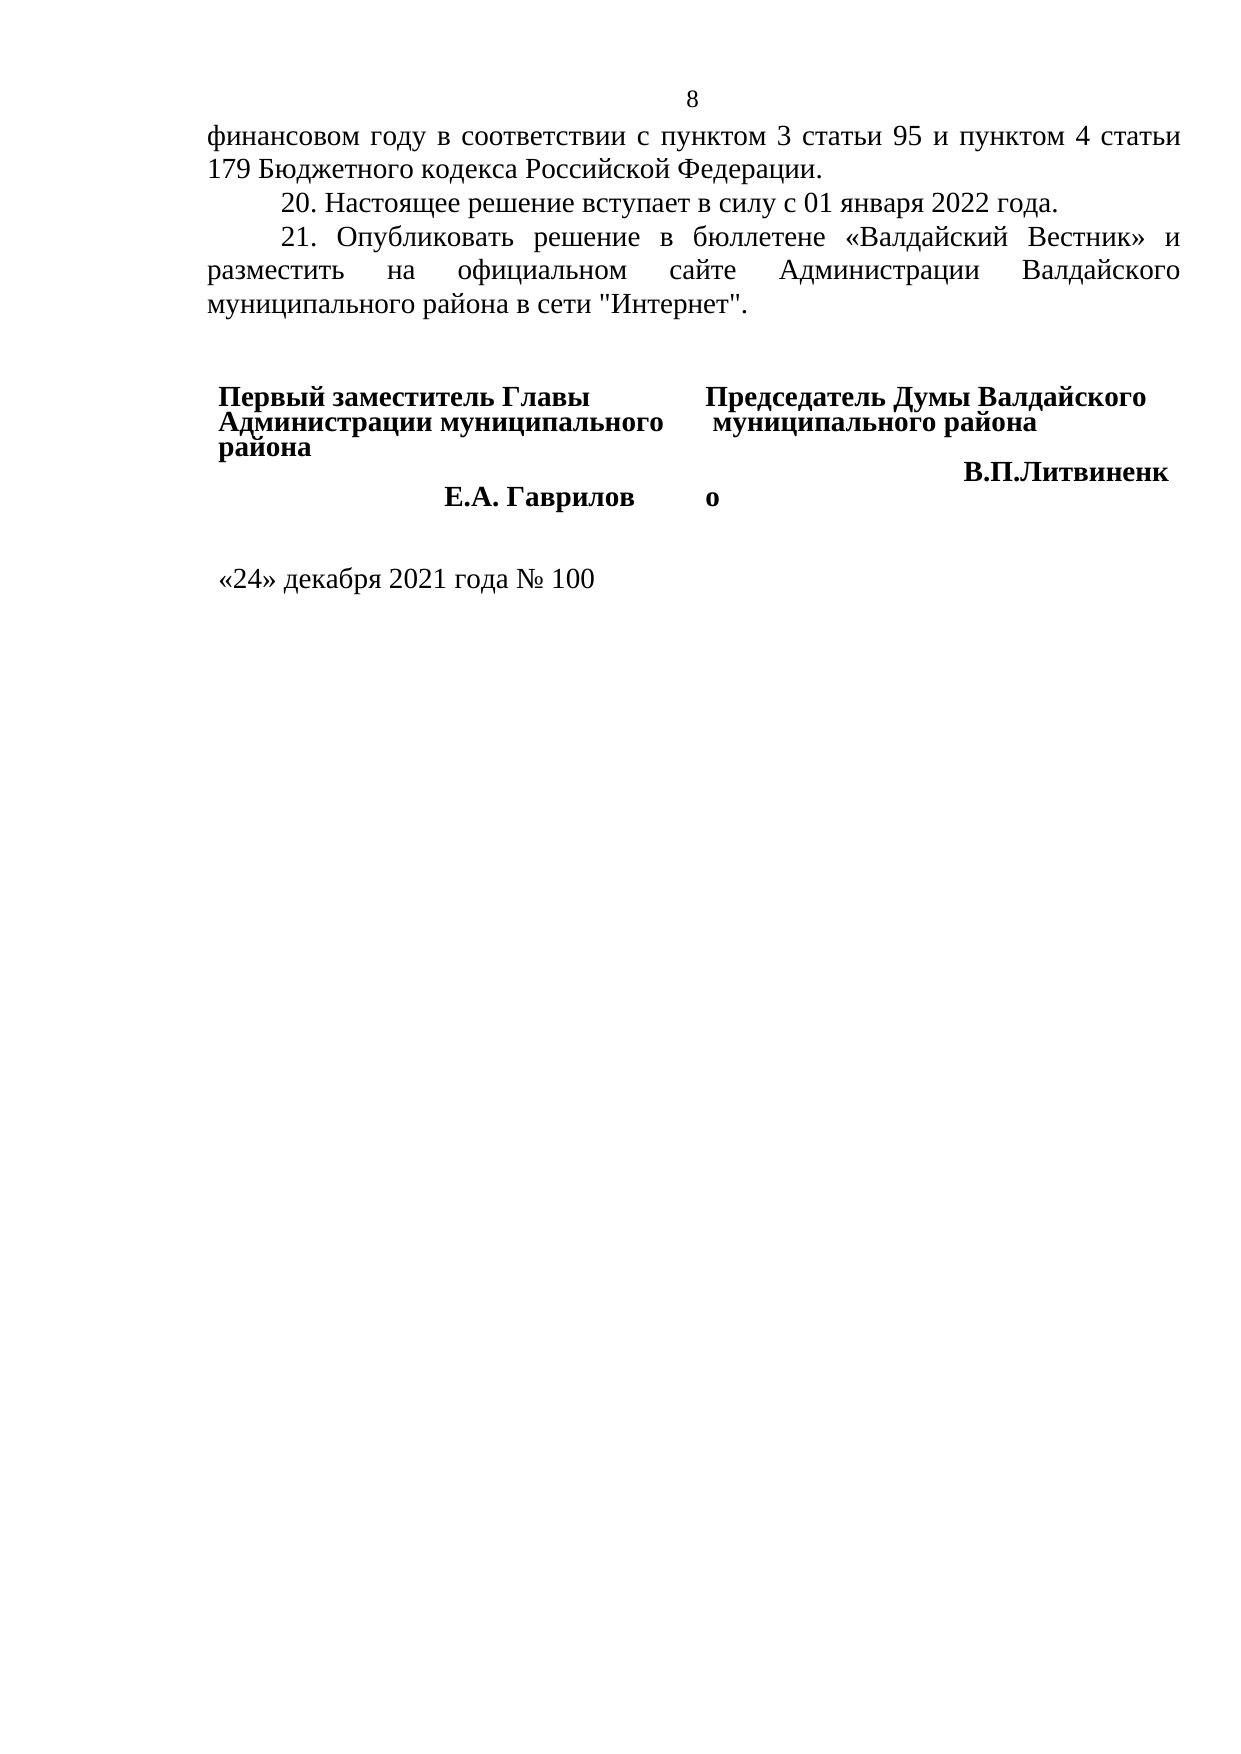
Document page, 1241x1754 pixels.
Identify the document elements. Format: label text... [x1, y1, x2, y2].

text 20. Настоящее решение вступает в силу с 01 января 2022 года. [207, 185, 1181, 219]
text 21. Опубликовать решение в бюллетене «Валдайский Вестник» и разместить на официальном сайте Администрации Валдайского муниципального района в сети "Интернет". [207, 219, 1181, 319]
table_header Председатель Думы Валдайского муниципального района В.П.Литвиненко [694, 386, 1181, 595]
table_header Первый заместитель Главы Администрации муниципального района Е.А. Гаврилов «24» декабря 2021 года № 100 [207, 386, 694, 595]
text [207, 118, 1181, 185]
